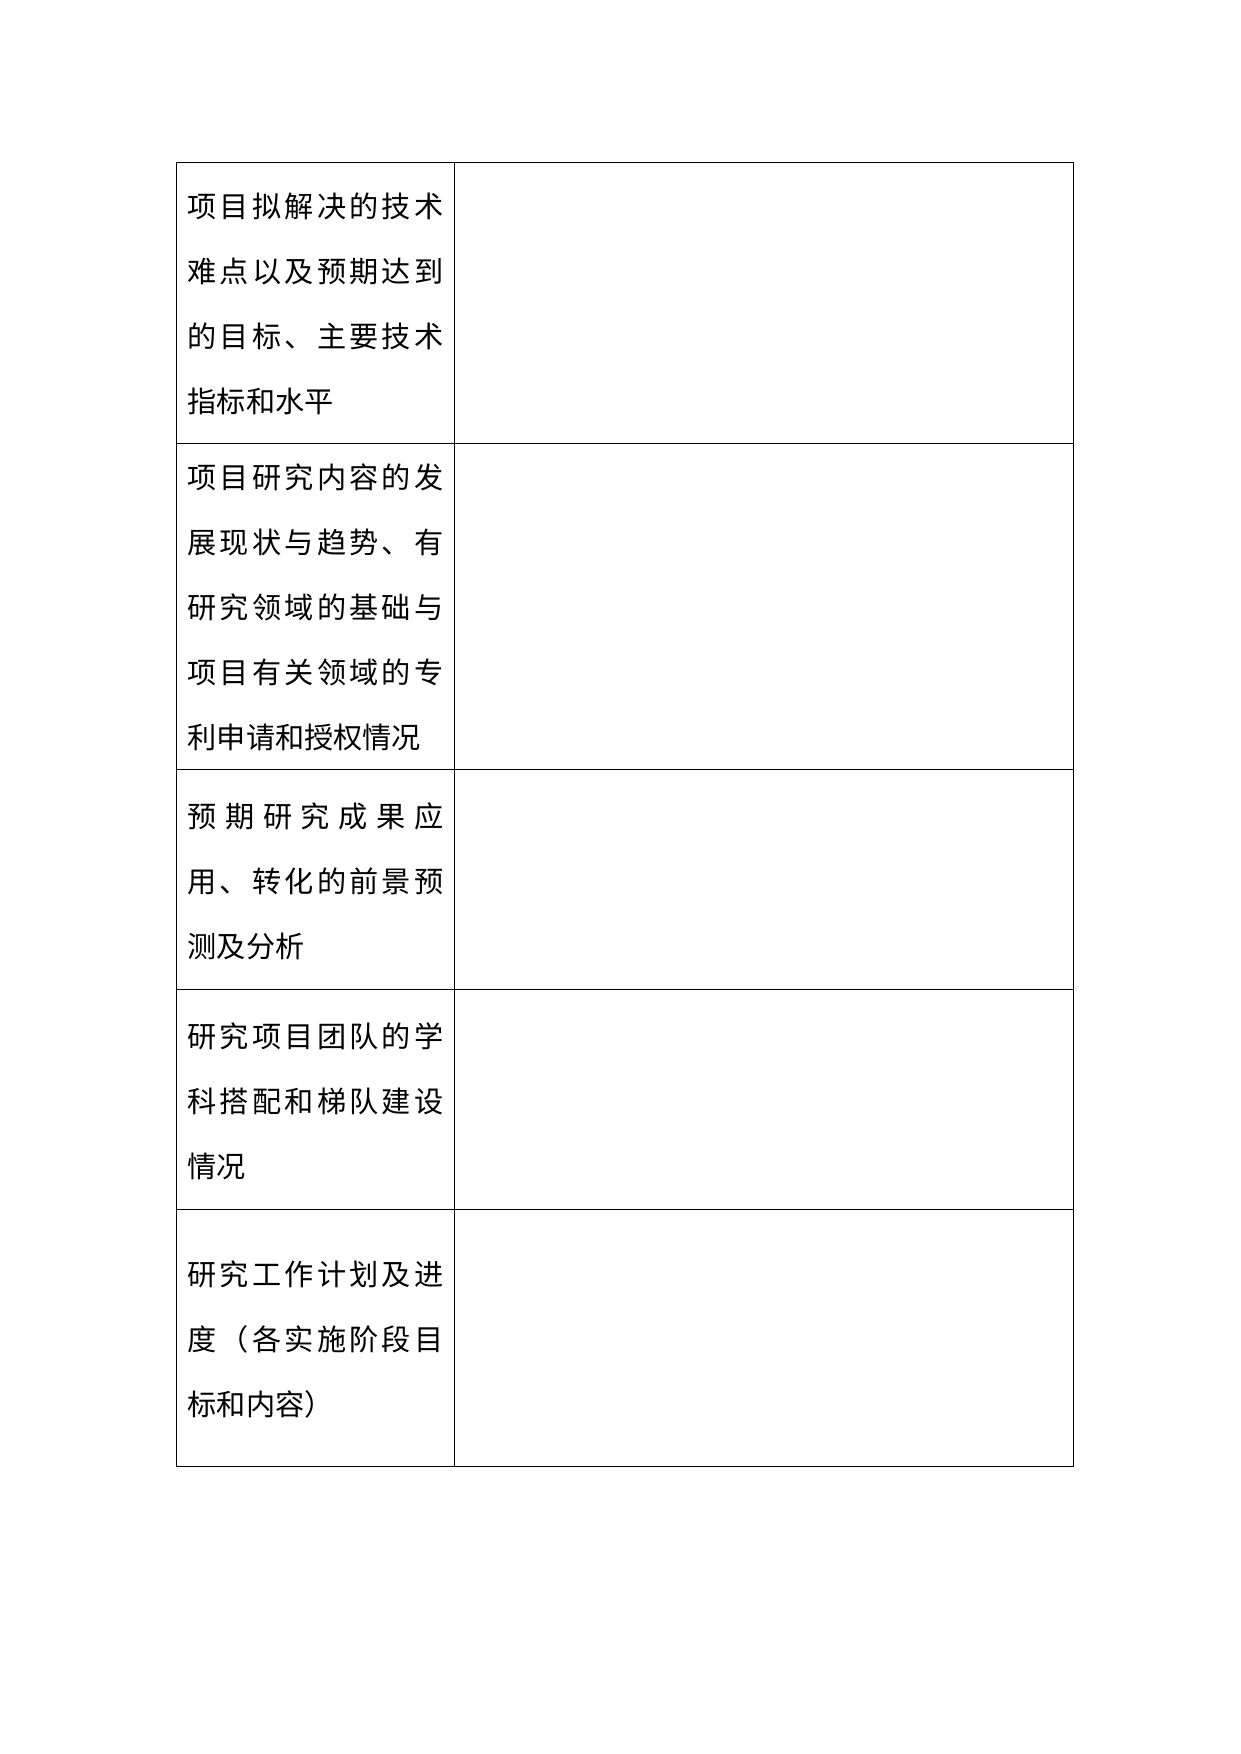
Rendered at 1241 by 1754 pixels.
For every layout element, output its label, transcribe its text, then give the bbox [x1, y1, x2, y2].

table_cell [455, 1210, 1073, 1466]
table_cell [455, 163, 1073, 442]
table_cell 项目拟解决的技术难点以及预期达到的目标、主要技术指标和水平 [177, 163, 454, 442]
table_cell 项目研究内容的发展现状与趋势、有研究领域的基础与项目有关领域的专利申请和授权情况 [177, 444, 454, 768]
table_cell [455, 990, 1073, 1208]
table_cell [455, 444, 1073, 768]
table_cell 研究工作计划及进度（各实施阶段目标和内容） [177, 1210, 454, 1466]
table_cell [455, 770, 1073, 989]
table_cell 预期研究成果应用、转化的前景预测及分析 [177, 770, 454, 989]
table_cell 研究项目团队的学科搭配和梯队建设情况 [177, 990, 454, 1208]
